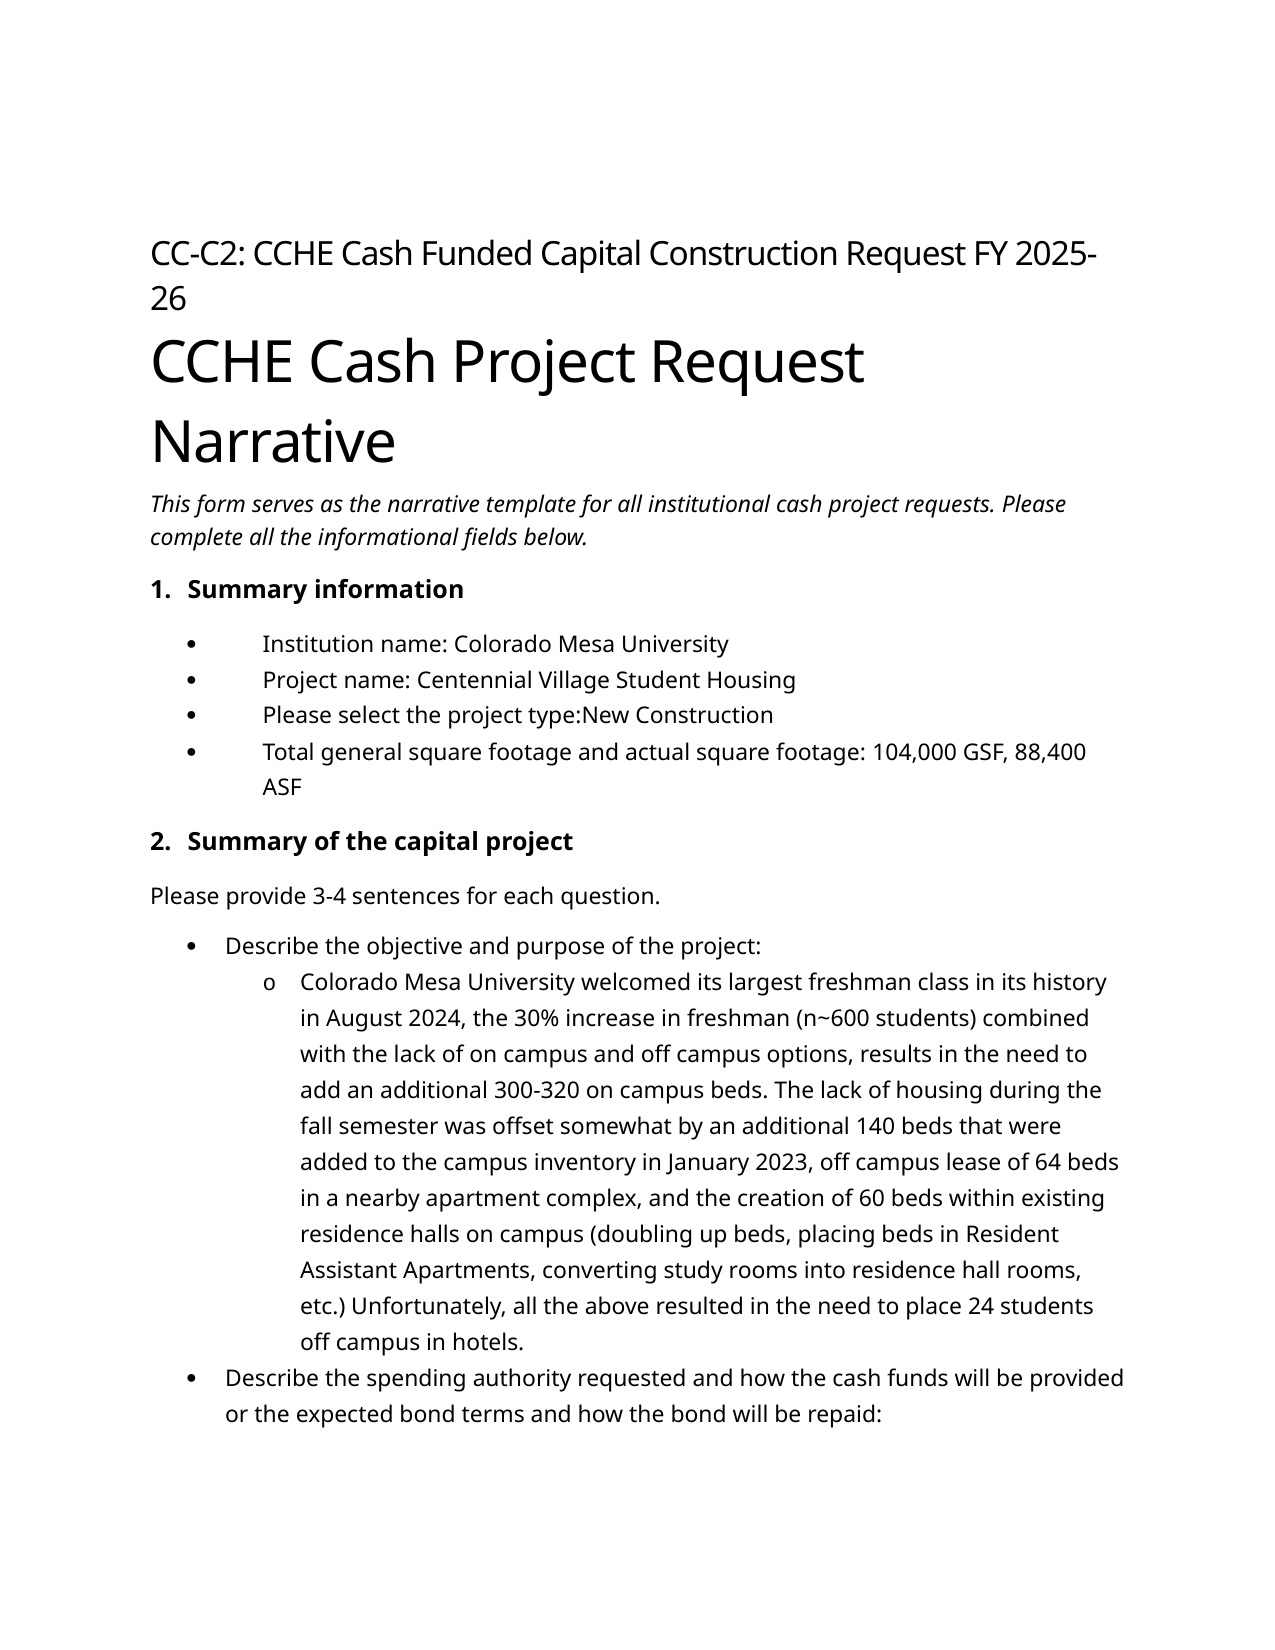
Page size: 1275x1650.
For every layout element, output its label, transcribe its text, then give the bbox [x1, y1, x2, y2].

subtitle Summary of the capital project [150, 824, 1125, 858]
list Total general square footage and actual square footage: [187, 735, 1125, 803]
list Project name: [187, 663, 1125, 695]
list Institution name: [187, 628, 1125, 659]
subtitle Summary information [150, 572, 1125, 606]
text This form serves as the narrative template for all institutional cash project requests. Please complete all the informational fields below. [150, 488, 1125, 553]
list Describe the spending authority requested and how the cash funds will be provided or the expected bond terms and how the bond will be repaid: [187, 1362, 1125, 1429]
list Describe the objective and purpose of the project: [187, 930, 1125, 961]
text Please provide 3-4 sentences for each question. [150, 880, 1125, 911]
list Please select the project type: [187, 699, 1125, 731]
